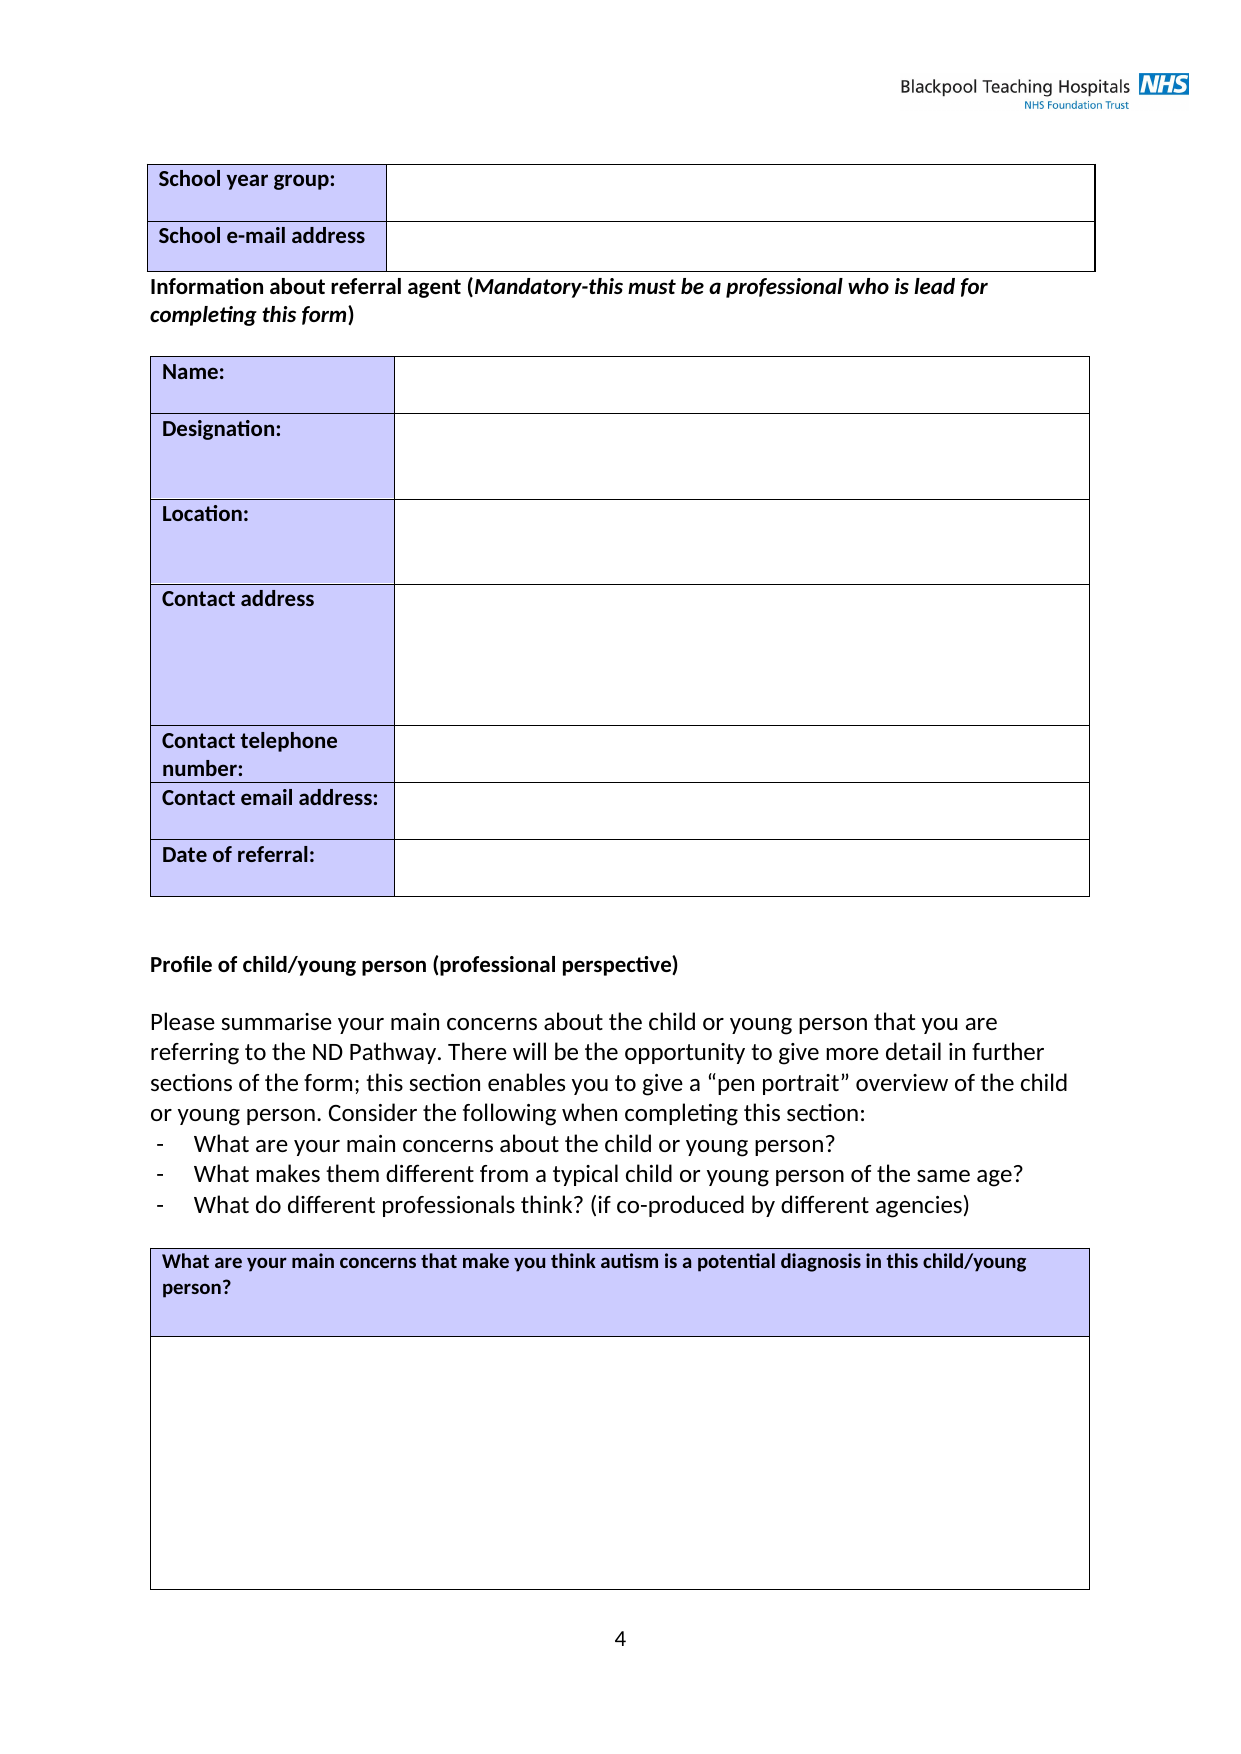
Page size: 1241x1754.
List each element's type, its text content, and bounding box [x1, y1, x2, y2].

table_header [395, 357, 1089, 413]
table_cell Contact email address: [151, 783, 394, 839]
picture [900, 73, 1189, 111]
table_cell [395, 585, 1089, 725]
table_cell [387, 165, 1094, 221]
text Please summarise your main concerns about the child or young person that you are referring to the ND Pathway. There will be the opportunity to give more detail in further sections of the form; this section enables you to give a “pen portrait” overview of the child or young person. Consider the following when completing this section: [150, 1006, 1090, 1128]
table_cell School e-mail address [148, 222, 386, 271]
table_cell Contact telephone number: [151, 726, 394, 782]
text Profile of child/young person (professional perspective) [150, 950, 1090, 978]
table_cell Location: [151, 500, 394, 583]
table_cell [151, 1337, 1089, 1589]
table_cell [395, 840, 1089, 896]
list What makes them different from a typical child or young person of the same age? [156, 1159, 1090, 1189]
table_cell Date of referral: [151, 840, 394, 896]
list What are your main concerns about the child or young person? [156, 1128, 1090, 1159]
table_cell [395, 726, 1089, 782]
table_cell Contact address [151, 585, 394, 725]
table_cell [387, 222, 1094, 271]
table_header Name: [151, 357, 394, 413]
list What do different professionals think? (if co-produced by different agencies) [156, 1189, 1090, 1220]
table_cell [395, 783, 1089, 839]
table_header What are your main concerns that make you think autism is a potential diagnosis in this child/young person? [151, 1249, 1089, 1336]
table_cell [395, 414, 1089, 498]
table_cell School year group: [148, 165, 386, 221]
table_cell Designation: [151, 414, 394, 498]
text Information about referral agent (Mandatory-this must be a professional who is lead for completing this form) [150, 272, 1090, 328]
table_cell [395, 500, 1089, 583]
